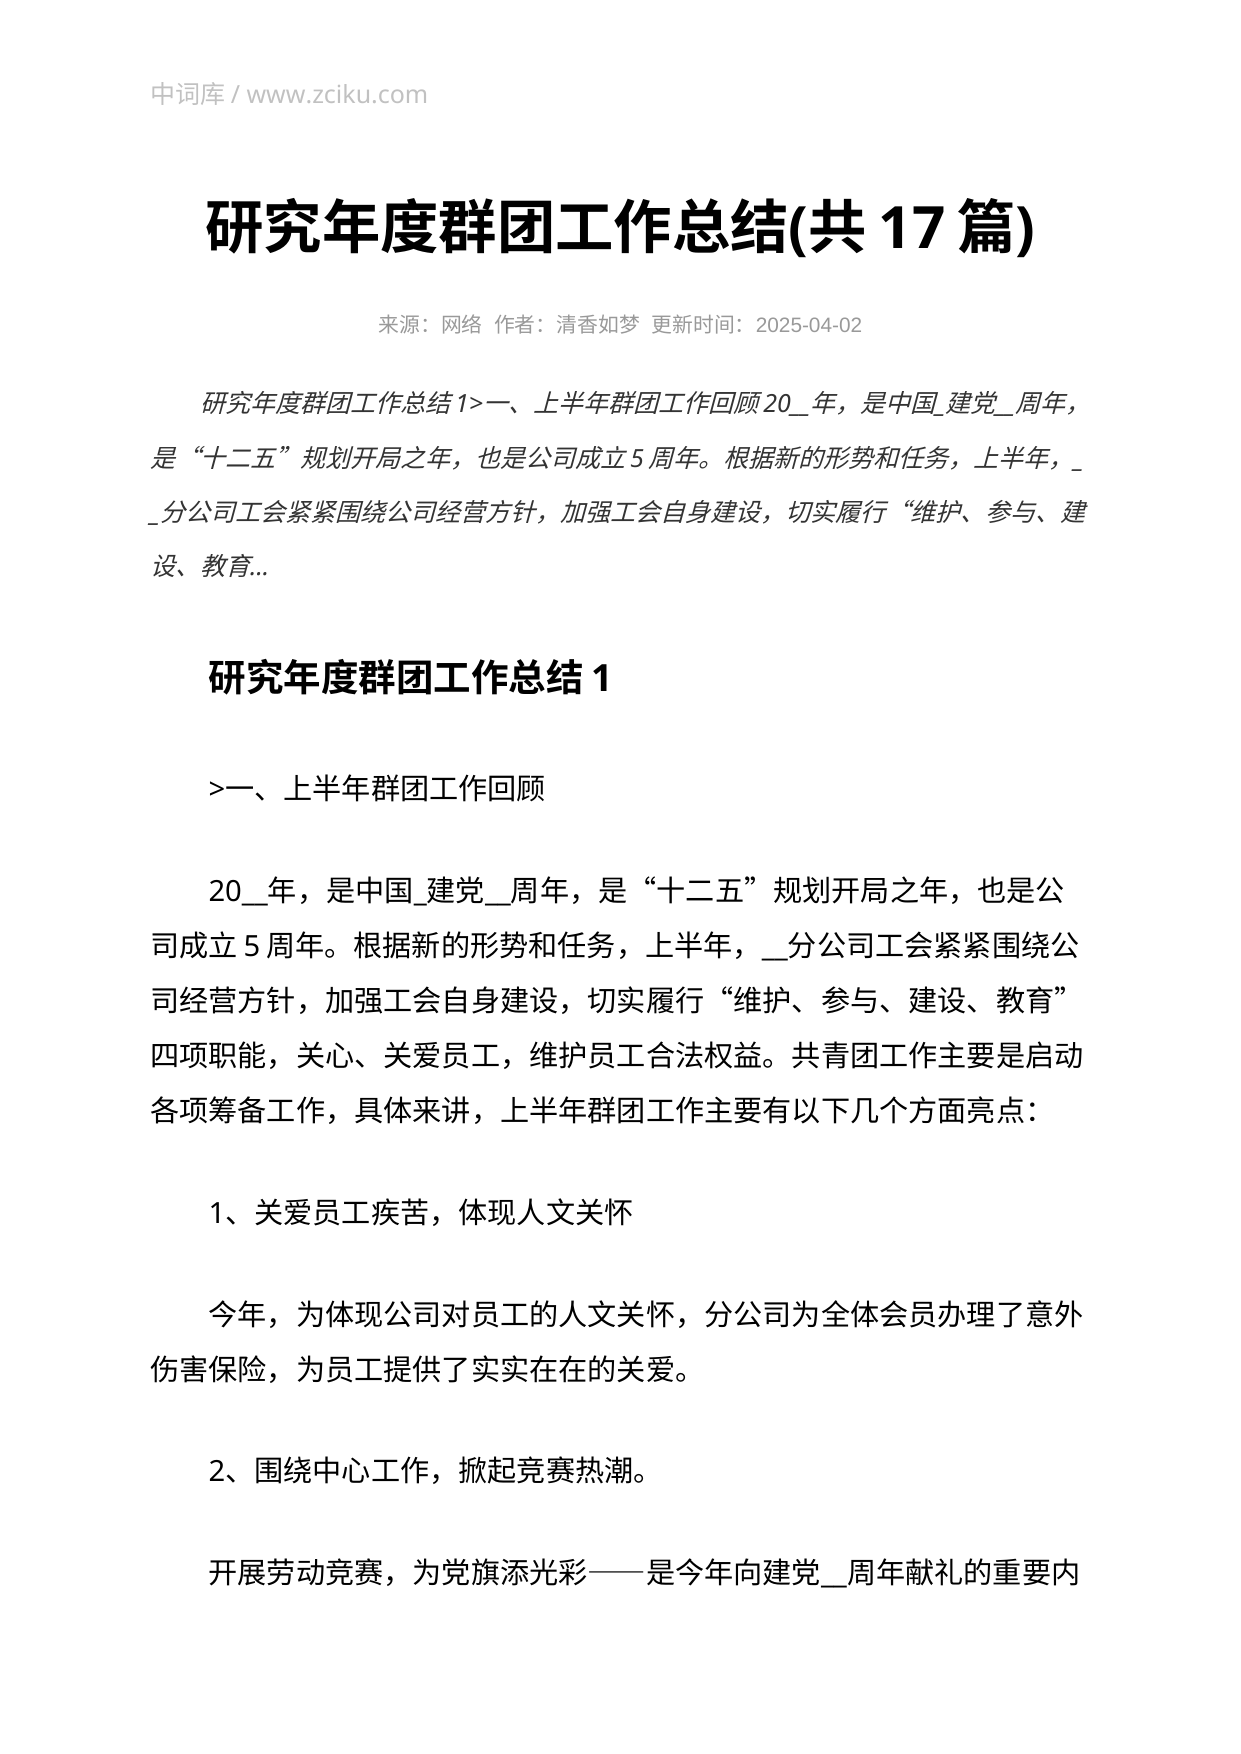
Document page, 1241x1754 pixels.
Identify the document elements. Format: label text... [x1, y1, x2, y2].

text 来源：网络 作者：清香如梦 更新时间：2025-04-02 [150, 313, 1090, 337]
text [150, 1550, 1090, 1592]
text 研究年度群团工作总结1>一、上半年群团工作回顾20__年，是中国_建党__周年，是“十二五”规划开局之年，也是公司成立5周年。根据新的形势和任务，上半年，__分公司工会紧紧围绕公司经营方针，加强工会自身建设，切实履行“维护、参与、建设、教育... [150, 384, 1090, 583]
subtitle 研究年度群团工作总结(共17篇) [150, 181, 1090, 266]
text >一、上半年群团工作回顾 [150, 766, 1090, 808]
text 今年，为体现公司对员工的人文关怀，分公司为全体会员办理了意外伤害保险，为员工提供了实实在在的关爱。 [150, 1291, 1090, 1388]
text 2、围绕中心工作，掀起竞赛热潮。 [150, 1448, 1090, 1490]
text 20__年，是中国_建党__周年，是“十二五”规划开局之年，也是公司成立5周年。根据新的形势和任务，上半年，__分公司工会紧紧围绕公司经营方针，加强工会自身建设，切实履行“维护、参与、建设、教育”四项职能，关心、关爱员工，维护员工合法权益。共青团工作主要是启动各项筹备工作，具体来讲，上半年群团工作主要有以下几个方面亮点： [150, 868, 1090, 1130]
text 研究年度群团工作总结1 [150, 648, 1090, 703]
text 1、关爱员工疾苦，体现人文关怀 [150, 1189, 1090, 1232]
